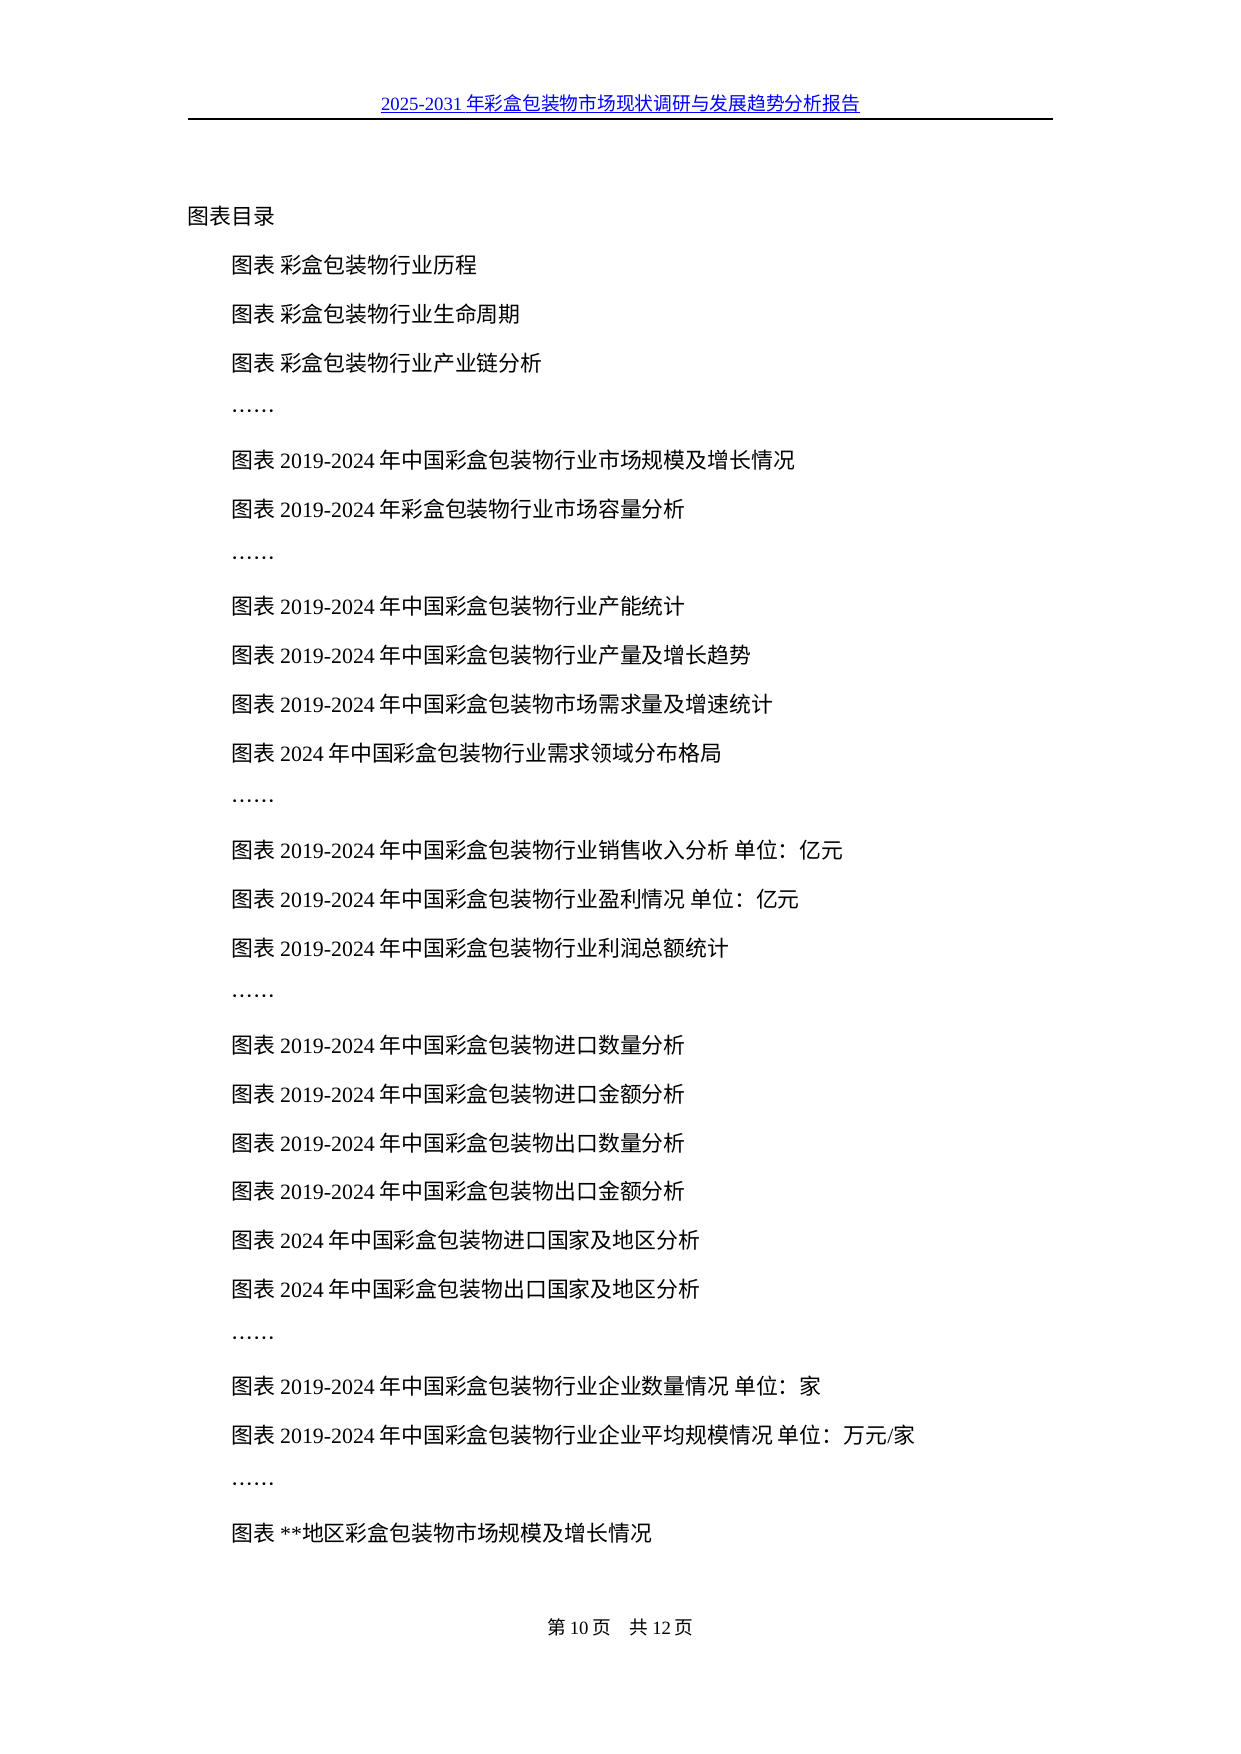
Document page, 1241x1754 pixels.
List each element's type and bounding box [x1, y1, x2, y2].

text [187, 150, 1053, 1548]
